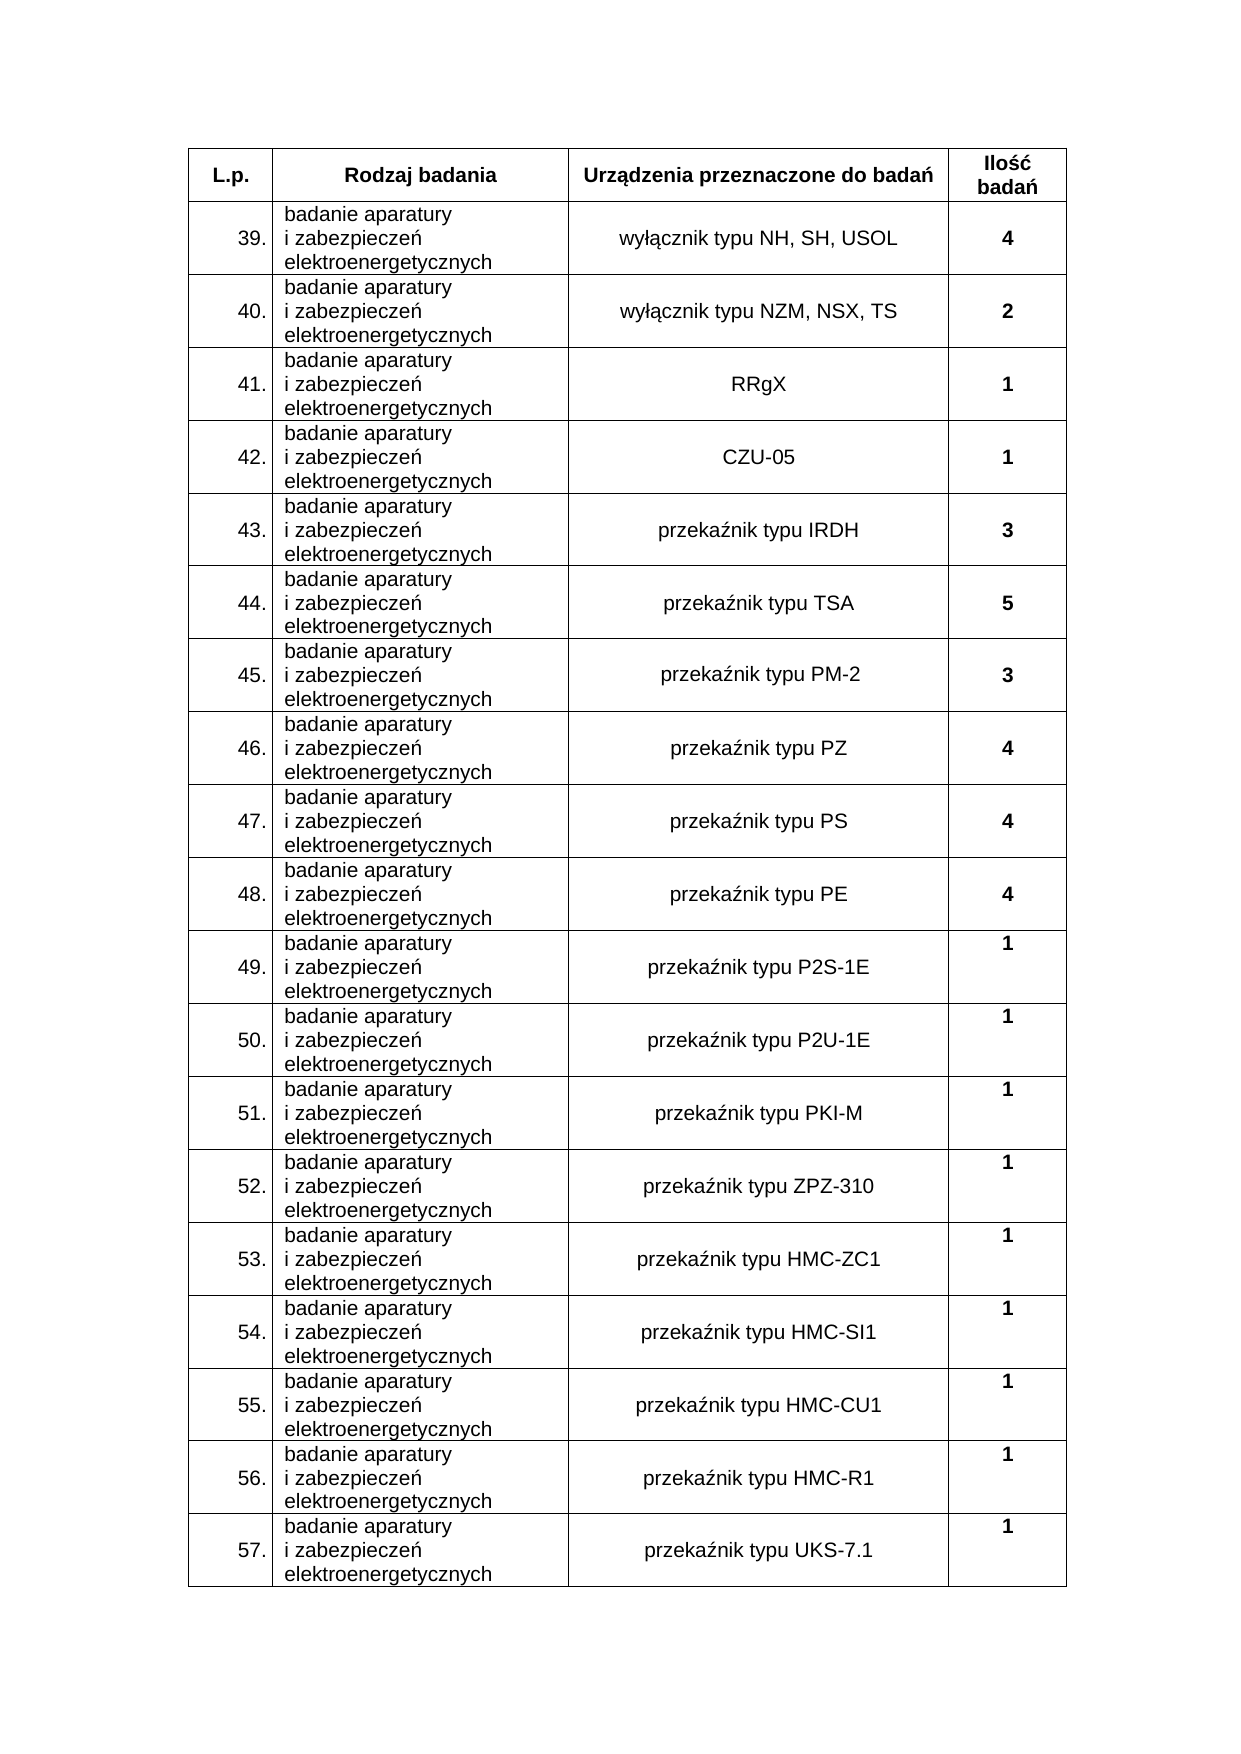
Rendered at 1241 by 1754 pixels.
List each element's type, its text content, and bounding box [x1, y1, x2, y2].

table_cell [189, 566, 272, 638]
table_cell 4 [949, 712, 1066, 784]
table_cell 1 [949, 1077, 1066, 1149]
table_cell badanie aparatury i zabezpieczeń elektroenergetycznych [273, 348, 568, 419]
table_cell przekaźnik typu HMC-ZC1 [569, 1223, 948, 1294]
table_cell 1 [949, 1514, 1066, 1586]
table_cell badanie aparatury i zabezpieczeń elektroenergetycznych [273, 1004, 568, 1076]
table_cell badanie aparatury i zabezpieczeń elektroenergetycznych [273, 1077, 568, 1149]
table_cell 1 [949, 931, 1066, 1003]
table_cell [189, 494, 272, 565]
table_cell badanie aparatury i zabezpieczeń elektroenergetycznych [273, 1296, 568, 1367]
table_cell przekaźnik typu ZPZ-310 [569, 1150, 948, 1222]
table_cell 3 [949, 494, 1066, 565]
table_cell 1 [949, 1296, 1066, 1367]
table_cell wyłącznik typu NH, SH, USOL [569, 202, 948, 274]
table_cell 1 [949, 421, 1066, 492]
table_cell przekaźnik typu HMC-CU1 [569, 1369, 948, 1440]
table_cell przekaźnik typu HMC-R1 [569, 1441, 948, 1513]
table_cell [189, 1514, 272, 1586]
table_cell 1 [949, 1441, 1066, 1513]
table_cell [273, 1514, 568, 1586]
table_cell [189, 348, 272, 419]
table_cell [189, 1296, 272, 1367]
table_cell przekaźnik typu PZ [569, 712, 948, 784]
table_cell badanie aparatury i zabezpieczeń elektroenergetycznych [273, 785, 568, 857]
table_cell przekaźnik typu PS [569, 785, 948, 857]
table_cell badanie aparatury i zabezpieczeń elektroenergetycznych [273, 1150, 568, 1222]
table_cell 4 [949, 785, 1066, 857]
table_cell 3 [949, 639, 1066, 711]
table_header Ilość badań [949, 149, 1066, 201]
table_cell badanie aparatury i zabezpieczeń elektroenergetycznych [273, 1223, 568, 1294]
table_cell przekaźnik typu P2U-1E [569, 1004, 948, 1076]
table_cell badanie aparatury i zabezpieczeń elektroenergetycznych [273, 712, 568, 784]
table_cell [189, 421, 272, 492]
table_cell badanie aparatury i zabezpieczeń elektroenergetycznych [273, 494, 568, 565]
table_cell 1 [949, 1223, 1066, 1294]
table_cell [189, 712, 272, 784]
table_cell [189, 639, 272, 711]
table_cell badanie aparatury i zabezpieczeń elektroenergetycznych [273, 639, 568, 711]
table_cell [189, 931, 272, 1003]
table_cell 1 [949, 1369, 1066, 1440]
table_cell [273, 1441, 568, 1513]
table_cell 4 [949, 858, 1066, 930]
table_cell przekaźnik typu P2S-1E [569, 931, 948, 1003]
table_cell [273, 275, 568, 347]
table_cell badanie aparatury i zabezpieczeń elektroenergetycznych [273, 566, 568, 638]
table_cell przekaźnik typu TSA [569, 566, 948, 638]
table_cell [189, 202, 272, 274]
table_header Rodzaj badania [273, 149, 568, 201]
table_header L.p. [189, 149, 272, 201]
table_cell badanie aparatury i zabezpieczeń elektroenergetycznych [273, 421, 568, 492]
table_cell [189, 1150, 272, 1222]
table_cell 1 [949, 348, 1066, 419]
table_cell badanie aparatury i zabezpieczeń elektroenergetycznych [273, 1369, 568, 1440]
table_cell [189, 1441, 272, 1513]
table_cell wyłącznik typu NZM, NSX, TS [569, 275, 948, 347]
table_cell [273, 202, 568, 274]
table_cell przekaźnik typu PM-2 [569, 639, 948, 711]
table_cell przekaźnik typu PE [569, 858, 948, 930]
table_cell przekaźnik typu PKI-M [569, 1077, 948, 1149]
table_cell przekaźnik typu UKS-7.1 [569, 1514, 948, 1586]
table_cell 2 [949, 275, 1066, 347]
table_cell 1 [949, 1150, 1066, 1222]
table_cell badanie aparatury i zabezpieczeń elektroenergetycznych [273, 858, 568, 930]
table_cell [189, 1369, 272, 1440]
table_cell 1 [949, 1004, 1066, 1076]
table_cell przekaźnik typu IRDH [569, 494, 948, 565]
table_header Urządzenia przeznaczone do badań [569, 149, 948, 201]
table_cell [189, 785, 272, 857]
table_cell 5 [949, 566, 1066, 638]
table_cell 4 [949, 202, 1066, 274]
table_cell [189, 858, 272, 930]
table_cell [189, 275, 272, 347]
table_cell przekaźnik typu HMC-SI1 [569, 1296, 948, 1367]
table_cell CZU-05 [569, 421, 948, 492]
table_cell [189, 1077, 272, 1149]
table_cell badanie aparatury i zabezpieczeń elektroenergetycznych [273, 931, 568, 1003]
table_cell RRgX [569, 348, 948, 419]
table_cell [189, 1223, 272, 1294]
table_cell [189, 1004, 272, 1076]
